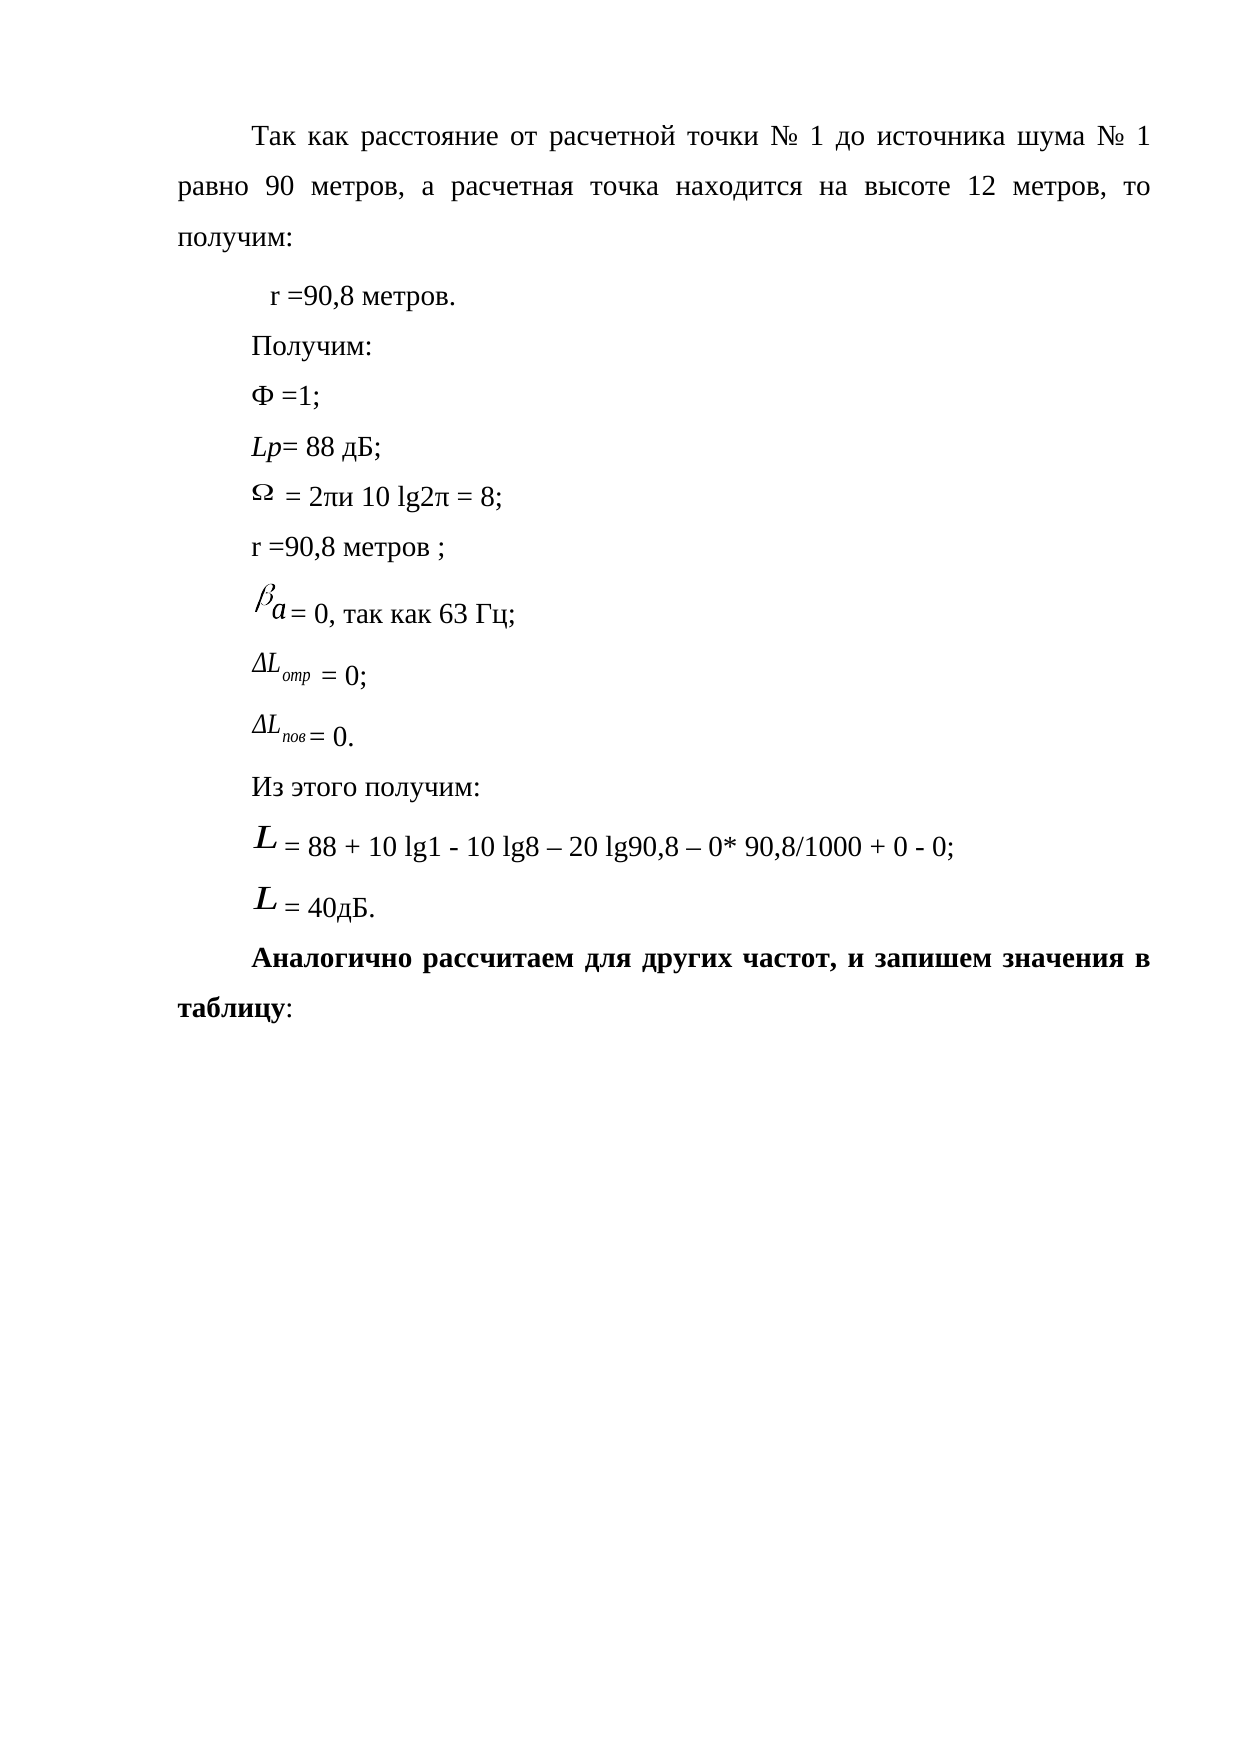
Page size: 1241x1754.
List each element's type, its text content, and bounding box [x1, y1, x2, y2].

text = 0, так как 63 Гц; [177, 579, 1152, 629]
text = 0; [177, 646, 1152, 692]
text Так как расстояние от расчетной точки № 1 до источника шума № 1 равно 90 метров, а расчетная точка находится на высоте 12 метров, то получим: [177, 118, 1152, 252]
text Ф =1; [177, 378, 1152, 412]
text = 88 + 10 lg1 - 10 lg8 – 20 lg90,8 – 0* 90,8/1000 + 0 - 0; [177, 819, 1152, 863]
text = 0. [177, 708, 1152, 752]
text Получим: [177, 328, 1152, 362]
text = 2πи 10 lg2π = 8; [177, 479, 1152, 512]
text Lp= 88 дБ; [177, 429, 1152, 462]
text = 40дБ. [177, 880, 1152, 923]
text r =90,8 метров. [177, 269, 1152, 311]
text Аналогично рассчитаем для других частот, и запишем значения в таблицу: [177, 940, 1152, 1024]
text r =90,8 метров ; [177, 529, 1152, 563]
text Из этого получим: [177, 769, 1152, 802]
